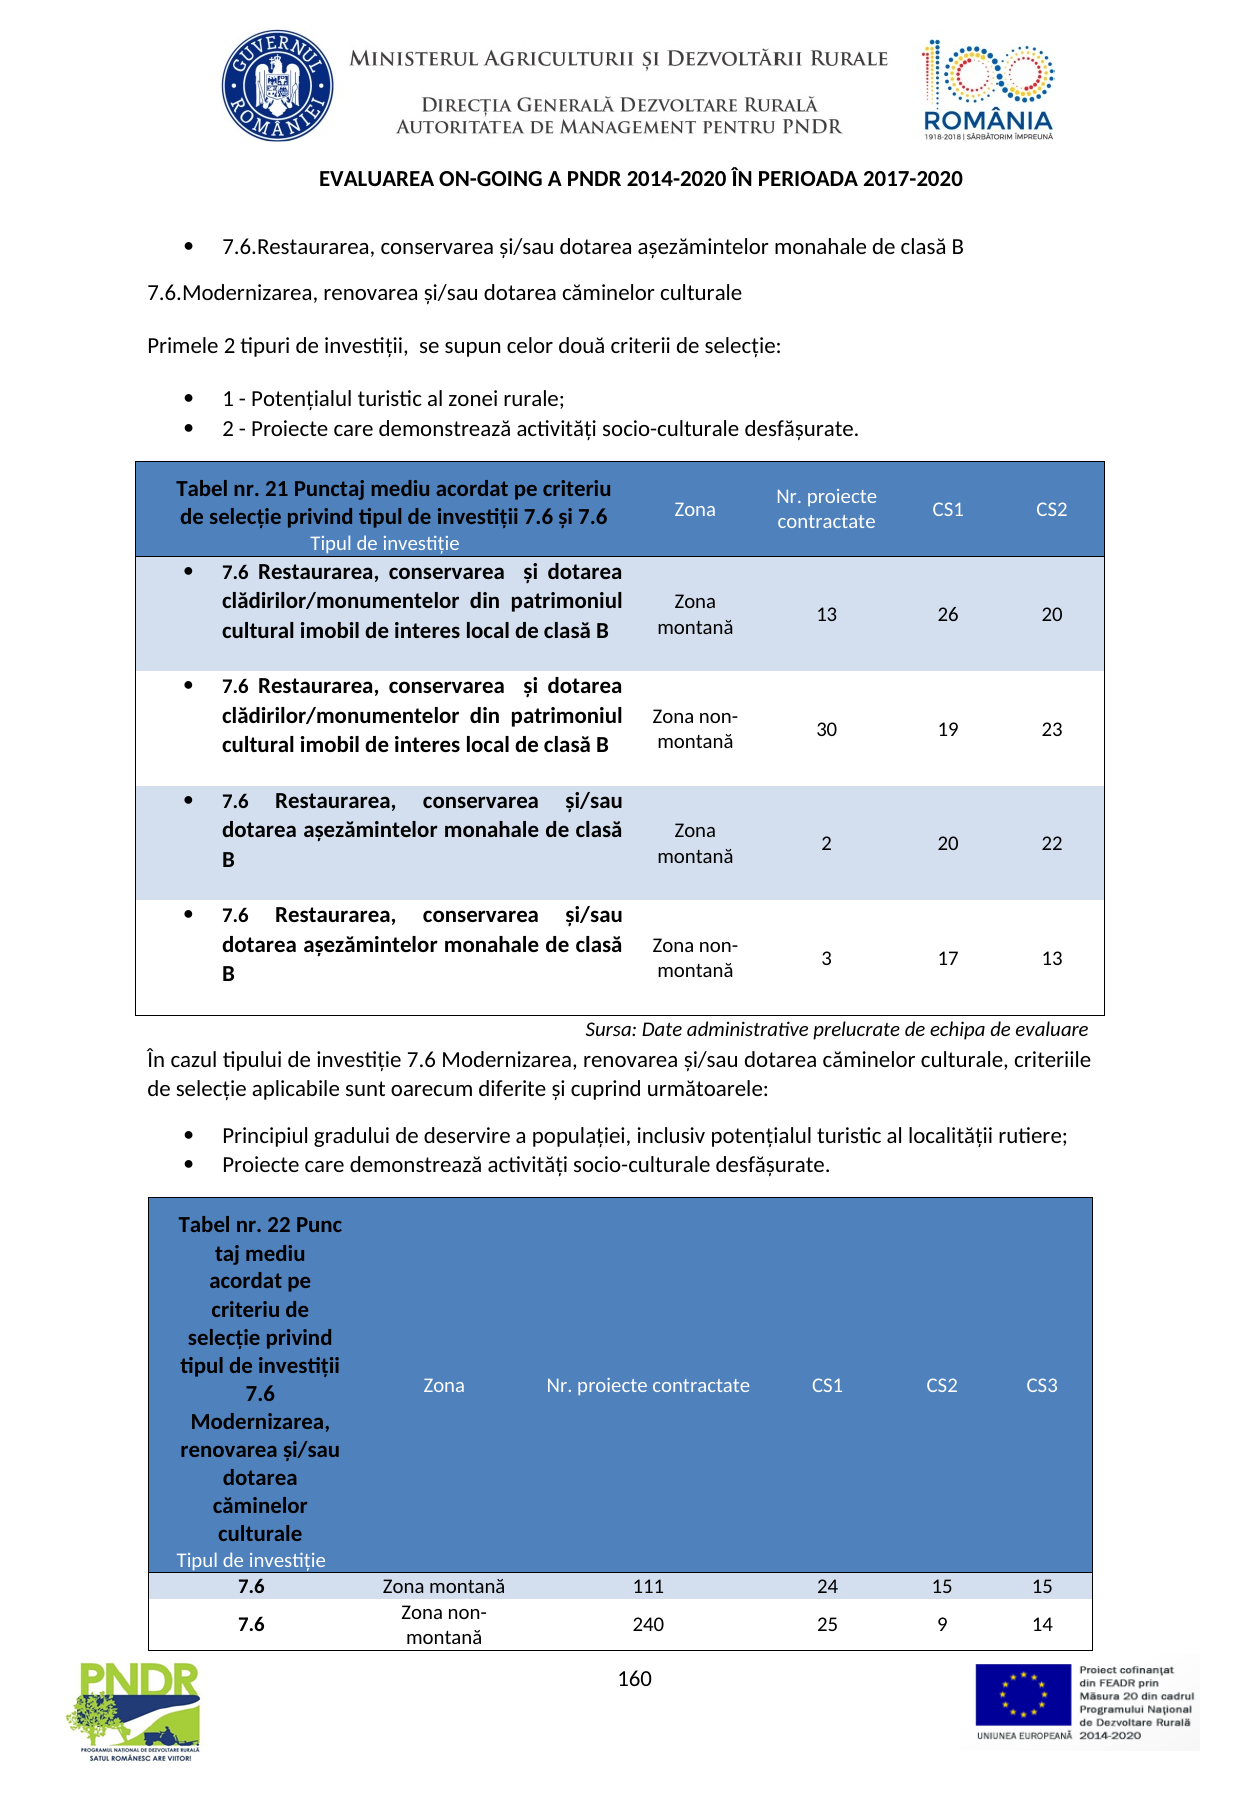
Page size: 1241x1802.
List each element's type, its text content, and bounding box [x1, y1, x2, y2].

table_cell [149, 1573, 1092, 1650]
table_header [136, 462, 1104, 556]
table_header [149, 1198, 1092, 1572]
list 2 - Proiecte care demonstrează activități socio-culturale desfășurate. [184, 414, 1093, 442]
list 7.6.Restaurarea, conservarea și/sau dotarea așezămintelor monahale de clasă B [184, 232, 1093, 260]
list Proiecte care demonstrează activități socio-culturale desfășurate. [184, 1151, 1093, 1179]
text Primele 2 tipuri de investiții, se supun celor două criterii de selecție: [147, 332, 1093, 359]
text Punctaj mediu acordat pe criteriu de selecție privind tipul de investiții 7.6 Modernizarea, renovarea și/sau dotarea căminelor culturale [177, 1211, 343, 1547]
text Punctaj mediu acordat pe criteriu de selecție privind tipul de investiții 7.6 și 7.6 [164, 474, 623, 530]
picture [64, 1654, 208, 1763]
list Principiul gradului de deservire a populației, inclusiv potențialul turistic al localității rutiere; [184, 1121, 1093, 1149]
picture [960, 1654, 1200, 1751]
text 7.6.Modernizarea, renovarea și/sau dotarea căminelor culturale [147, 278, 1093, 307]
picture [220, 28, 1055, 142]
text În cazul tipului de investiție 7.6 Modernizarea, renovarea și/sau dotarea căminelor culturale, criteriile de selecție aplicabile sunt oarecum diferite și cuprind următoarele: [147, 1045, 1093, 1103]
list 1 - Potențialul turistic al zonei rurale; [184, 384, 1093, 413]
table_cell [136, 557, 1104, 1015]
text Sursa: Date administrative prelucrate de echipa de evaluare [147, 1016, 1089, 1041]
